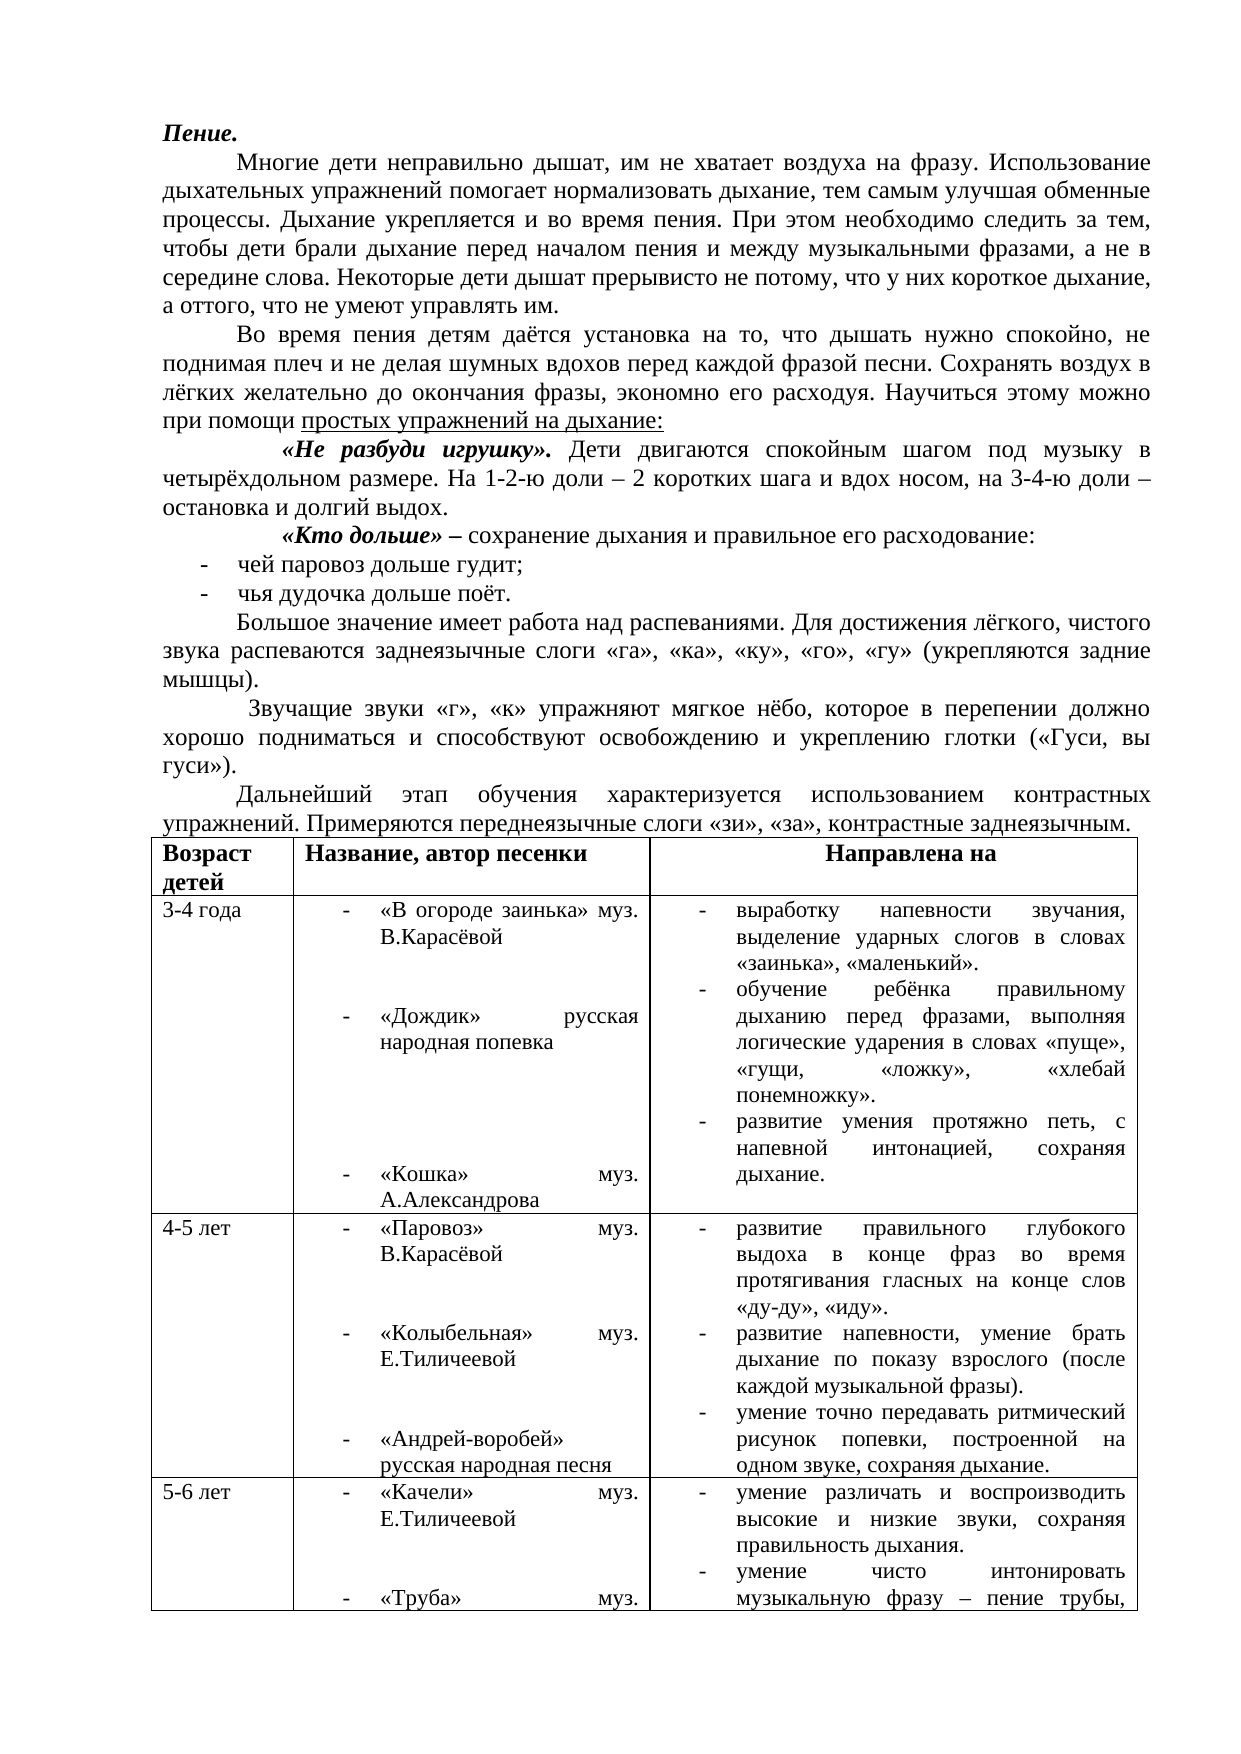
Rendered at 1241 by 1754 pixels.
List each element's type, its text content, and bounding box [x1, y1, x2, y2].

table_cell «Паровоз» муз. В.Карасёвой «Колыбельная» муз. Е.Тиличеевой «Андрей-воробей» русская народная песня [294, 1214, 649, 1477]
text Звучащие звуки «г», «к» упражняют мягкое нёбо, которое в перепении должно хорошо подниматься и способствуют освобождению и укреплению глотки («Гуси, вы гуси»). [162, 693, 1152, 779]
table_cell выработку напевности звучания, выделение ударных слогов в словах «заинька», «маленький». обучение ребёнка правильному дыханию перед фразами, выполняя логические ударения в словах «пуще», «гущи, «ложку», «хлебай понемножку». развитие умения протяжно петь, с напевной интонацией, сохраняя дыхание. [651, 896, 1137, 1213]
text Во время пения детям даётся установка на то, что дышать нужно спокойно, не поднимая плеч и не делая шумных вдохов перед каждой фразой песни. Сохранять воздух в лёгких желательно до окончания фразы, экономно его расходуя. Научиться этому можно при помощи простых упражнений на дыхание: [162, 319, 1152, 434]
list чья дудочка дольше поёт. [200, 578, 1152, 607]
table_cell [294, 1478, 649, 1610]
table_cell 4-5 лет [152, 1214, 293, 1477]
text «Кто дольше» – сохранение дыхания и правильное его расходование: [162, 521, 1152, 549]
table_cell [651, 1478, 1137, 1610]
text Большое значение имеет работа над распеваниями. Для достижения лёгкого, чистого звука распеваются заднеязычные слоги «га», «ка», «ку», «го», «гу» (укрепляются задние мышцы). [162, 607, 1152, 693]
text «Не разбуди игрушку». Дети двигаются спокойным шагом под музыку в четырёхдольном размере. На 1-2-ю доли – 2 коротких шага и вдох носом, на 3-4-ю доли – остановка и долгий выдох. [162, 434, 1152, 521]
table_header Возраст детей [152, 838, 293, 895]
text Пение. [162, 118, 1152, 147]
text Многие дети неправильно дышат, им не хватает воздуха на фразу. Использование дыхательных упражнений помогает нормализовать дыхание, тем самым улучшая обменные процессы. Дыхание укрепляется и во время пения. При этом необходимо следить за тем, чтобы дети брали дыхание перед началом пения и между музыкальными фразами, а не в середине слова. Некоторые дети дышат прерывисто не потому, что у них короткое дыхание, а оттого, что не умеют управлять им. [162, 147, 1152, 319]
list чей паровоз дольше гудит; [200, 549, 1152, 578]
table_cell 3-4 года [152, 896, 293, 1213]
table_cell развитие правильного глубокого выдоха в конце фраз во время протягивания гласных на конце слов «ду-ду», «иду». развитие напевности, умение брать дыхание по показу взрослого (после каждой музыкальной фразы). умение точно передавать ритмический рисунок попевки, построенной на одном звуке, сохраняя дыхание. [651, 1214, 1137, 1477]
table_cell «В огороде заинька» муз. В.Карасёвой «Дождик» русская народная попевка «Кошка» муз. А.Александрова [294, 896, 649, 1213]
text Дальнейший этап обучения характеризуется использованием контрастных упражнений. Примеряются переднеязычные слоги «зи», «за», контрастные заднеязычным. [162, 779, 1152, 837]
table_header Направлена на [651, 838, 1137, 895]
table_header Название, автор песенки [294, 838, 649, 895]
table_cell 5-6 лет [152, 1478, 293, 1610]
